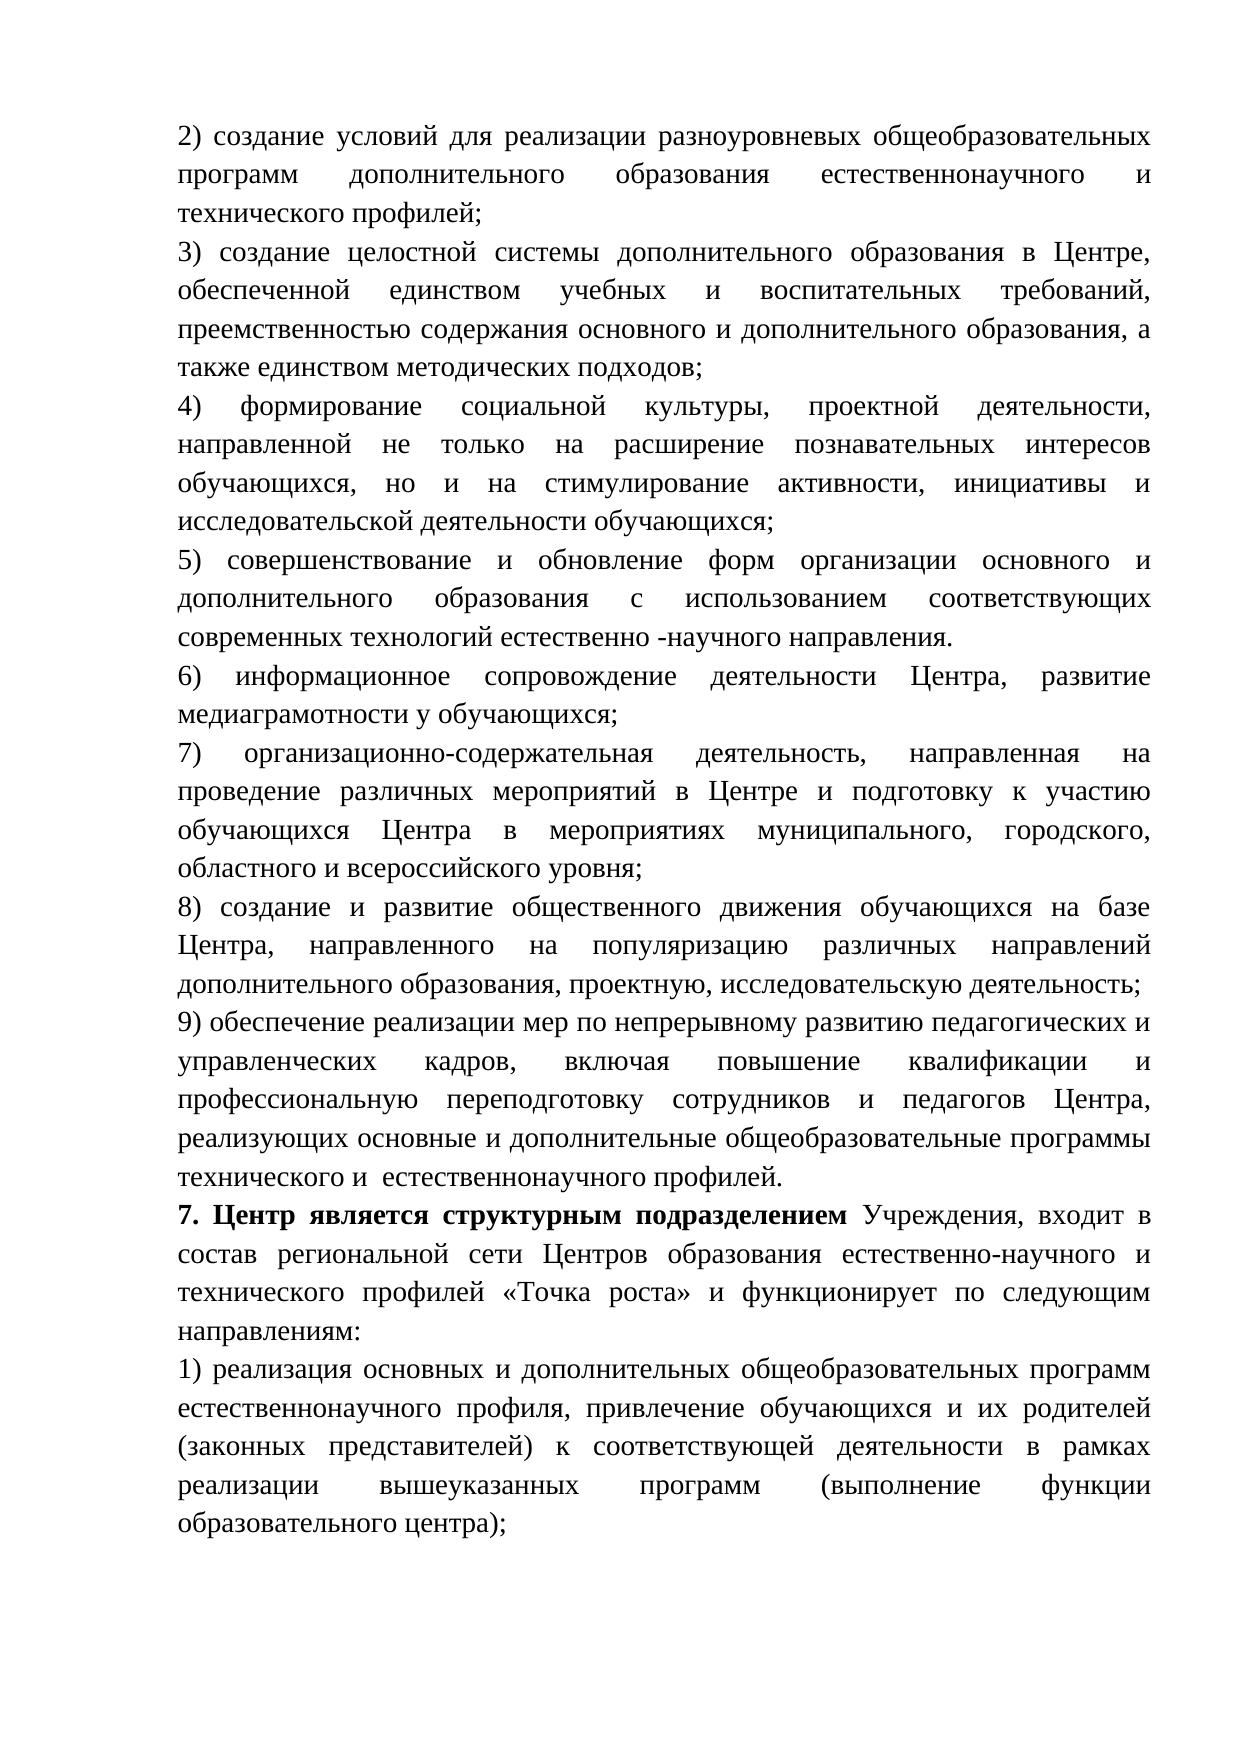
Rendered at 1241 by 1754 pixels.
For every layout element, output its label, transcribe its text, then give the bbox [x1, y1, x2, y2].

text 7) организационно-содержательная деятельность, направленная на проведение различных мероприятий в Центре и подготовку к участию обучающихся Центра в мероприятиях муниципального, городского, областного и всероссийского уровня; [177, 735, 1152, 884]
text 8) создание и развитие общественного движения обучающихся на базе Центра, направленного на популяризацию различных направлений дополнительного образования, проектную, исследовательскую деятельность; [177, 889, 1152, 999]
text 1) реализация основных и дополнительных общеобразовательных программ естественнонаучного профиля, привлечение обучающихся и их родителей (законных представителей) к соответствующей деятельности в рамках реализации вышеуказанных программ (выполнение функции образовательного центра); [177, 1351, 1152, 1539]
text 2) создание условий для реализации разноуровневых общеобразовательных программ дополнительного образования естественнонаучного и технического профилей; [177, 118, 1152, 229]
text 5) совершенствование и обновление форм организации основного и дополнительного образования с использованием соответствующих современных технологий естественно -научного направления. [177, 542, 1152, 653]
text 3) создание целостной системы дополнительного образования в Центре, обеспеченной единством учебных и воспитательных требований, преемственностью содержания основного и дополнительного образования, а также единством методических подходов; [177, 234, 1152, 383]
text 7. Центр является структурным подразделением Учреждения, входит в состав региональной сети Центров образования естественно-научного и технического профилей «Точка роста» и функционирует по следующим направлениям: [177, 1197, 1152, 1346]
text 6) информационное сопровождение деятельности Центра, развитие медиаграмотности у обучающихся; [177, 658, 1152, 730]
text 9) обеспечение реализации мер по непрерывному развитию педагогических и управленческих кадров, включая повышение квалификации и профессиональную переподготовку сотрудников и педагогов Центра, реализующих основные и дополнительные общеобразовательные программы технического и естественнонаучного профилей. [177, 1004, 1152, 1192]
text 4) формирование социальной культуры, проектной деятельности, направленной не только на расширение познавательных интересов обучающихся, но и на стимулирование активности, инициативы и исследовательской деятельности обучающихся; [177, 388, 1152, 537]
